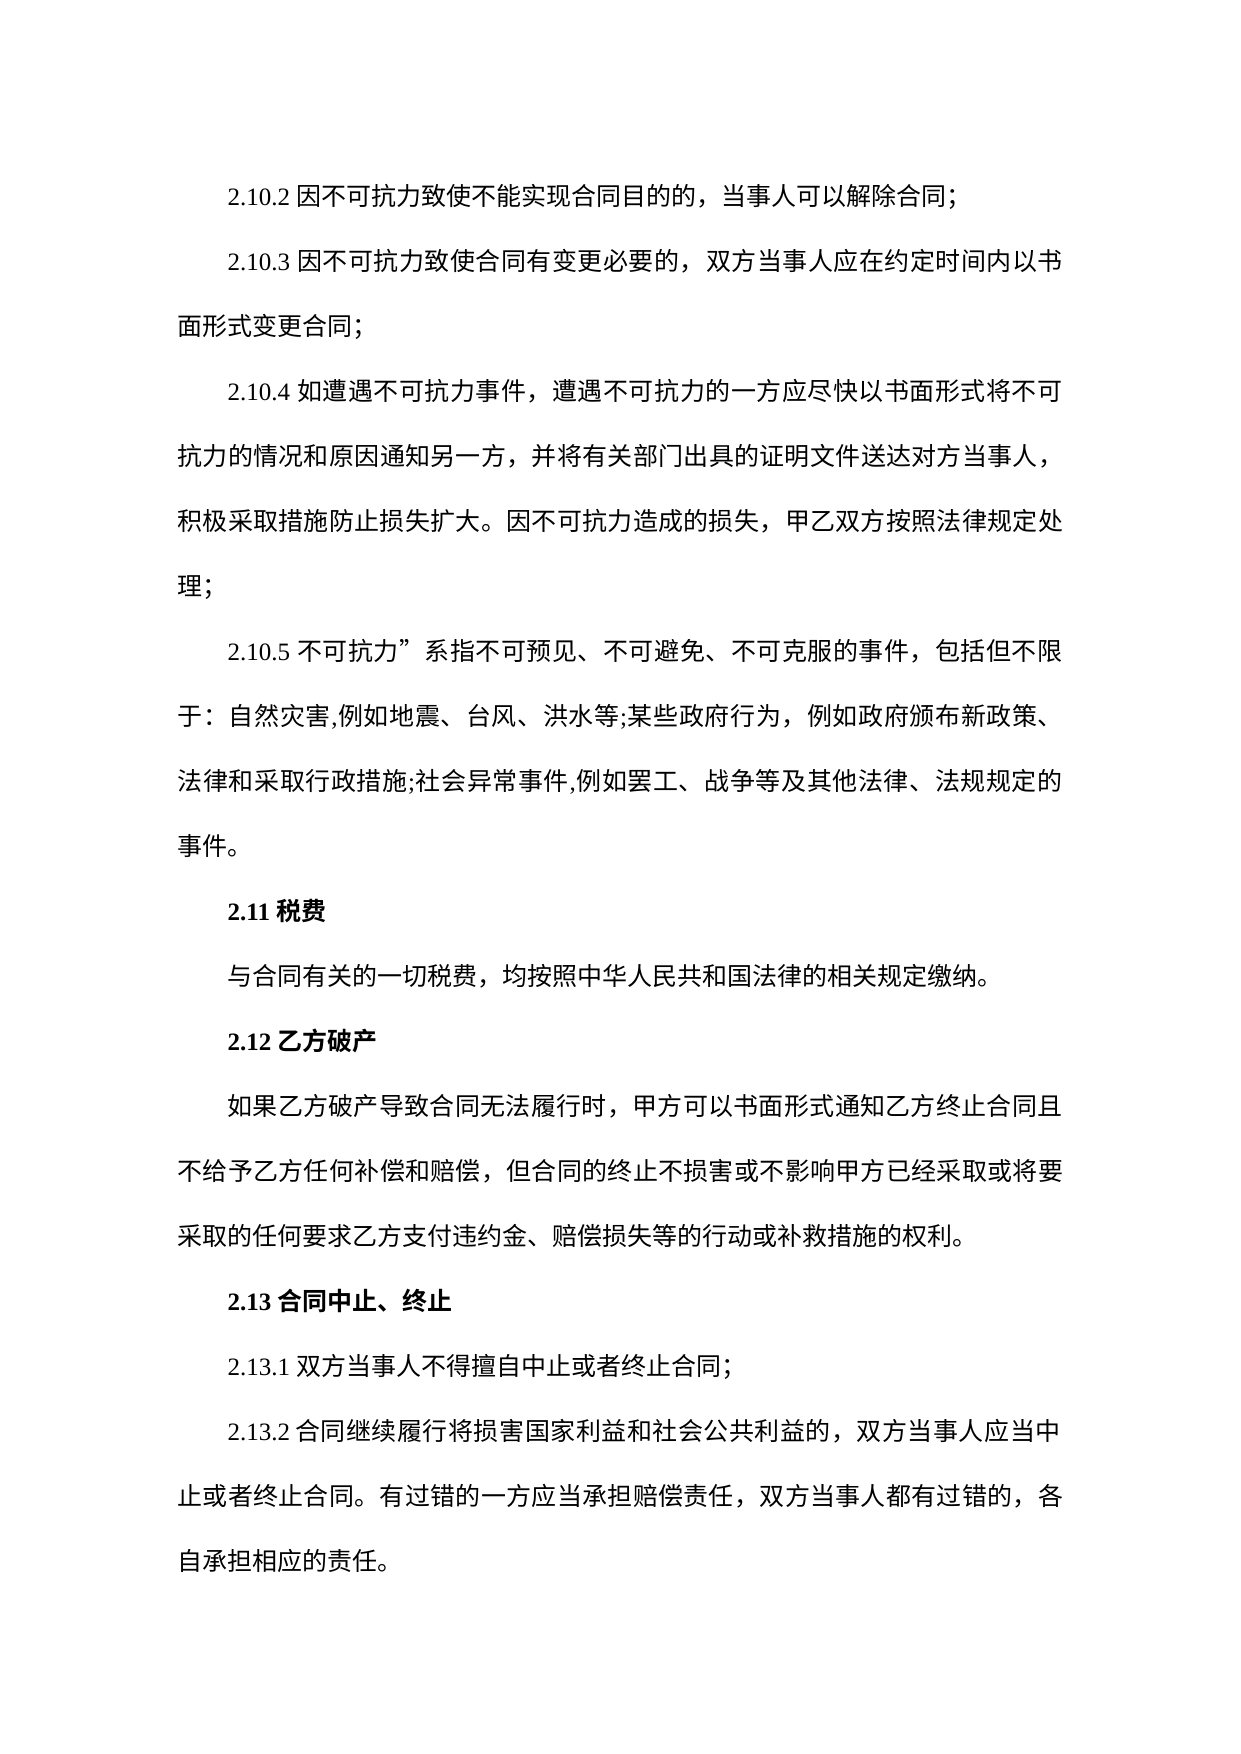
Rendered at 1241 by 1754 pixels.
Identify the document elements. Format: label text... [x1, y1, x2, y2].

text 与合同有关的一切税费，均按照中华人民共和国法律的相关规定缴纳。 [177, 942, 1063, 1007]
text 2.10.2 因不可抗力致使不能实现合同目的的，当事人可以解除合同； [177, 162, 1063, 227]
text 2.12 乙方破产 [177, 1007, 1063, 1072]
text 2.13.2合同继续履行将损害国家利益和社会公共利益的，双方当事人应当中止或者终止合同。有过错的一方应当承担赔偿责任，双方当事人都有过错的，各自承担相应的责任。 [177, 1397, 1063, 1592]
text 2.10.5 不可抗力”系指不可预见、不可避免、不可克服的事件，包括但不限于：自然灾害,例如地震、台风、洪水等;某些政府行为，例如政府颁布新政策、法律和采取行政措施;社会异常事件,例如罢工、战争等及其他法律、法规规定的事件。 [177, 617, 1063, 877]
text 2.13.1 双方当事人不得擅自中止或者终止合同； [177, 1332, 1063, 1397]
text 2.11 税费 [177, 877, 1063, 942]
text 2.13 合同中止、终止 [177, 1267, 1063, 1332]
text 2.10.3 因不可抗力致使合同有变更必要的，双方当事人应在约定时间内以书面形式变更合同； [177, 227, 1063, 357]
text 2.10.4 如遭遇不可抗力事件，遭遇不可抗力的一方应尽快以书面形式将不可抗力的情况和原因通知另一方，并将有关部门出具的证明文件送达对方当事人，积极采取措施防止损失扩大。因不可抗力造成的损失，甲乙双方按照法律规定处理； [177, 357, 1063, 617]
text 如果乙方破产导致合同无法履行时，甲方可以书面形式通知乙方终止合同且不给予乙方任何补偿和赔偿，但合同的终止不损害或不影响甲方已经采取或将要采取的任何要求乙方支付违约金、赔偿损失等的行动或补救措施的权利。 [177, 1072, 1063, 1267]
